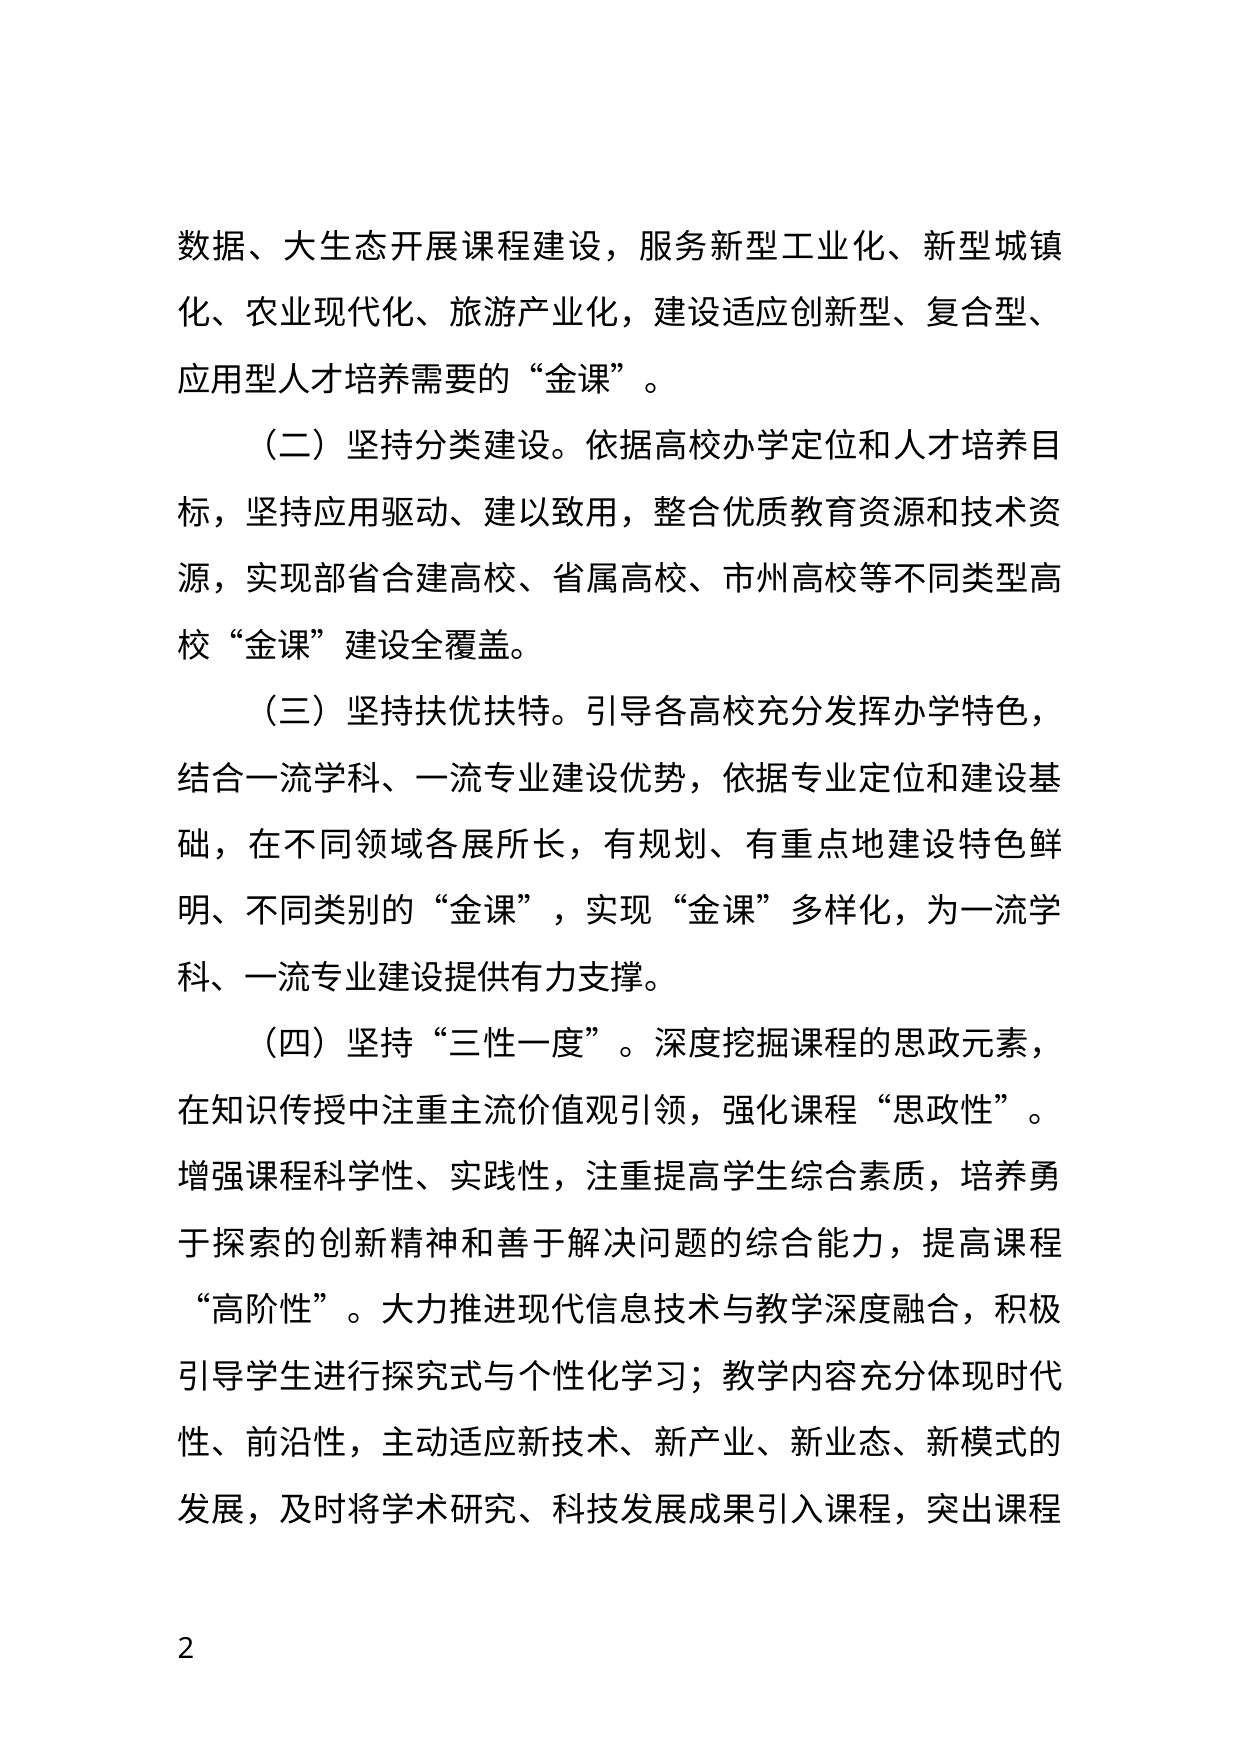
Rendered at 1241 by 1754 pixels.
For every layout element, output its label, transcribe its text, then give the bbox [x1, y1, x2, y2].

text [177, 211, 1063, 410]
text （二）坚持分类建设。依据高校办学定位和人才培养目标，坚持应用驱动、建以致用，整合优质教育资源和技术资源，实现部省合建高校、省属高校、市州高校等不同类型高校“金课”建设全覆盖。 [177, 410, 1063, 676]
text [177, 1008, 1063, 1540]
text （三）坚持扶优扶特。引导各高校充分发挥办学特色，结合一流学科、一流专业建设优势，依据专业定位和建设基础，在不同领域各展所长，有规划、有重点地建设特色鲜明、不同类别的“金课”，实现“金课”多样化，为一流学科、一流专业建设提供有力支撑。 [177, 676, 1063, 1008]
